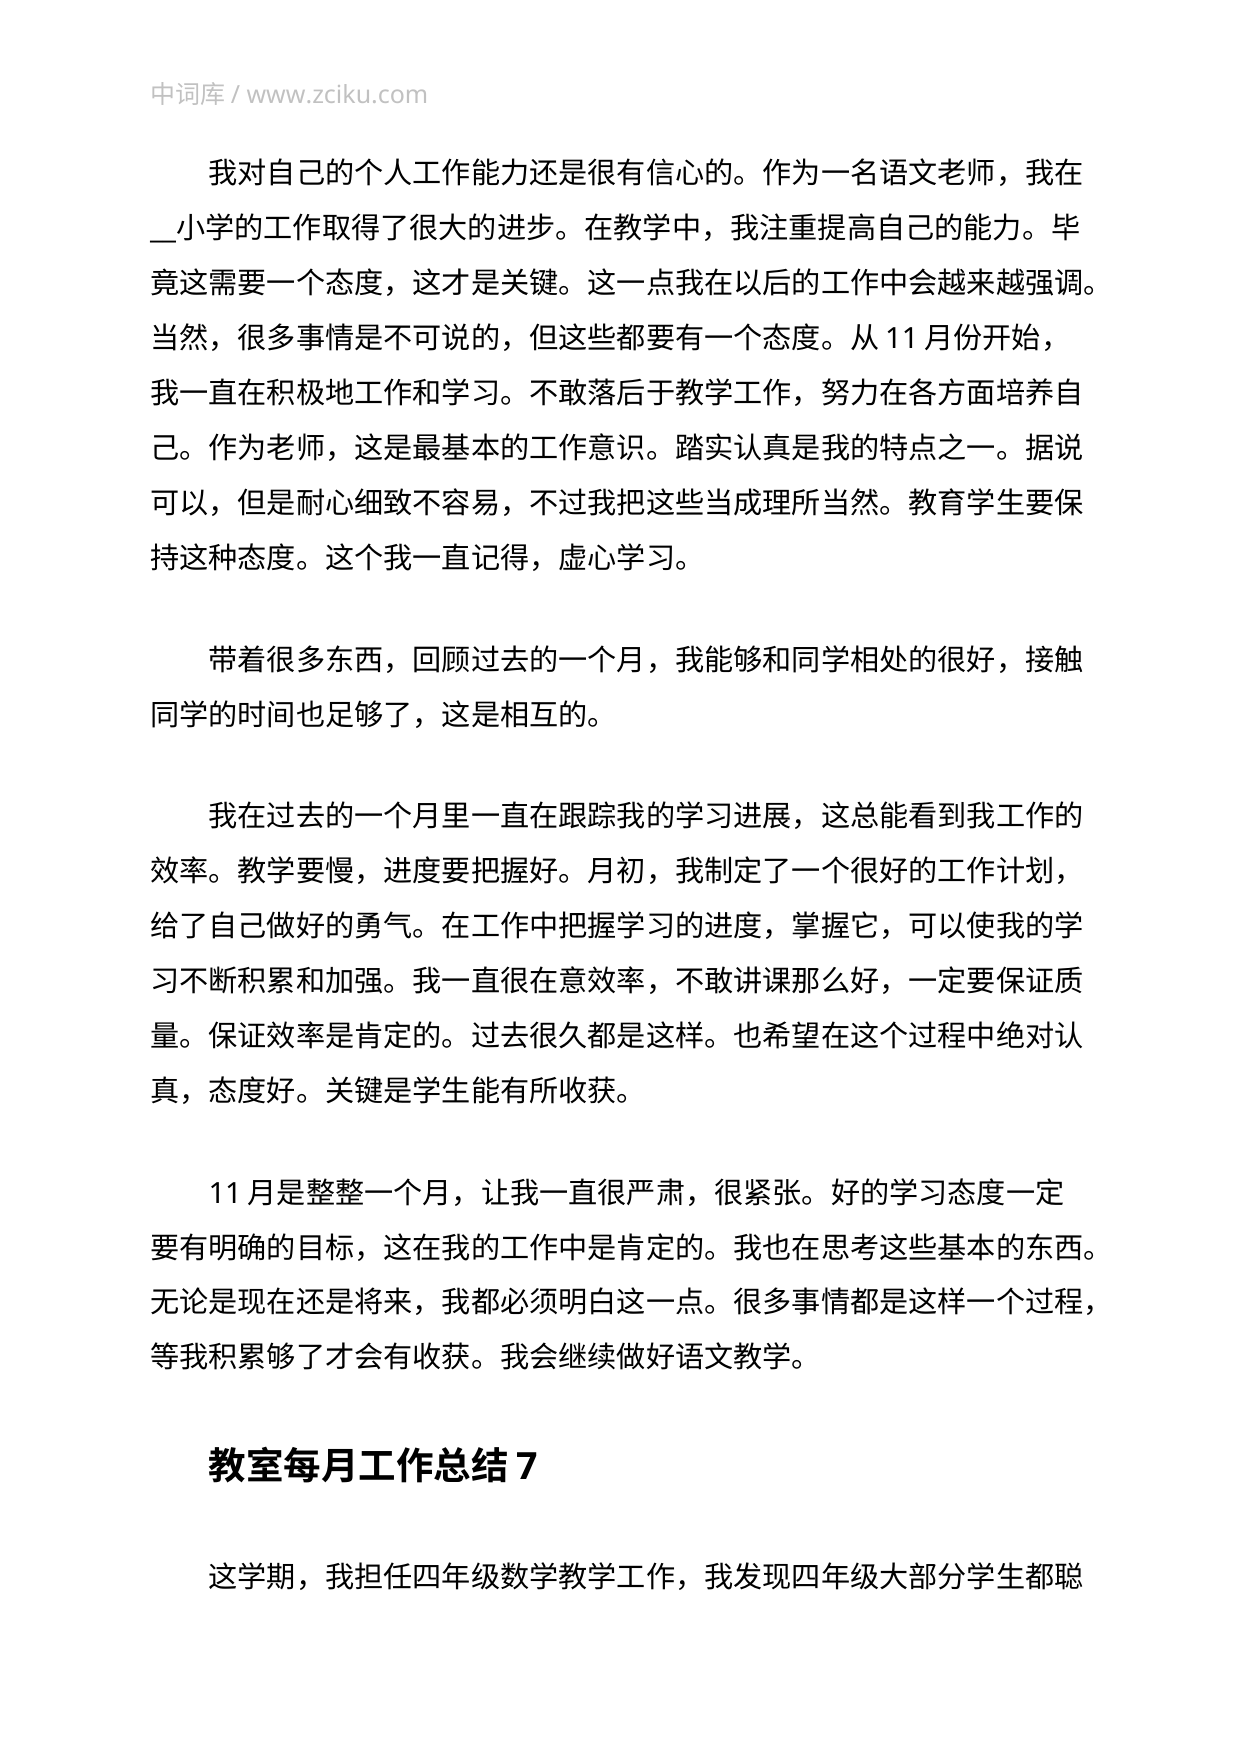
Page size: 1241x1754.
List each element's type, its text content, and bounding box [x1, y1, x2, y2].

text 教室每月工作总结7 [150, 1436, 1090, 1490]
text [150, 1553, 1090, 1596]
text 11月是整整一个月，让我一直很严肃，很紧张。好的学习态度一定要有明确的目标，这在我的工作中是肯定的。我也在思考这些基本的东西。无论是现在还是将来，我都必须明白这一点。很多事情都是这样一个过程，等我积累够了才会有收获。我会继续做好语文教学。 [150, 1169, 1090, 1376]
text 带着很多东西，回顾过去的一个月，我能够和同学相处的很好，接触同学的时间也足够了，这是相互的。 [150, 636, 1090, 733]
text 我对自己的个人工作能力还是很有信心的。作为一名语文老师，我在__小学的工作取得了很大的进步。在教学中，我注重提高自己的能力。毕竟这需要一个态度，这才是关键。这一点我在以后的工作中会越来越强调。当然，很多事情是不可说的，但这些都要有一个态度。从11月份开始，我一直在积极地工作和学习。不敢落后于教学工作，努力在各方面培养自己。作为老师，这是最基本的工作意识。踏实认真是我的特点之一。据说可以，但是耐心细致不容易，不过我把这些当成理所当然。教育学生要保持这种态度。这个我一直记得，虚心学习。 [150, 150, 1090, 577]
text 我在过去的一个月里一直在跟踪我的学习进展，这总能看到我工作的效率。教学要慢，进度要把握好。月初，我制定了一个很好的工作计划，给了自己做好的勇气。在工作中把握学习的进度，掌握它，可以使我的学习不断积累和加强。我一直很在意效率，不敢讲课那么好，一定要保证质量。保证效率是肯定的。过去很久都是这样。也希望在这个过程中绝对认真，态度好。关键是学生能有所收获。 [150, 793, 1090, 1110]
